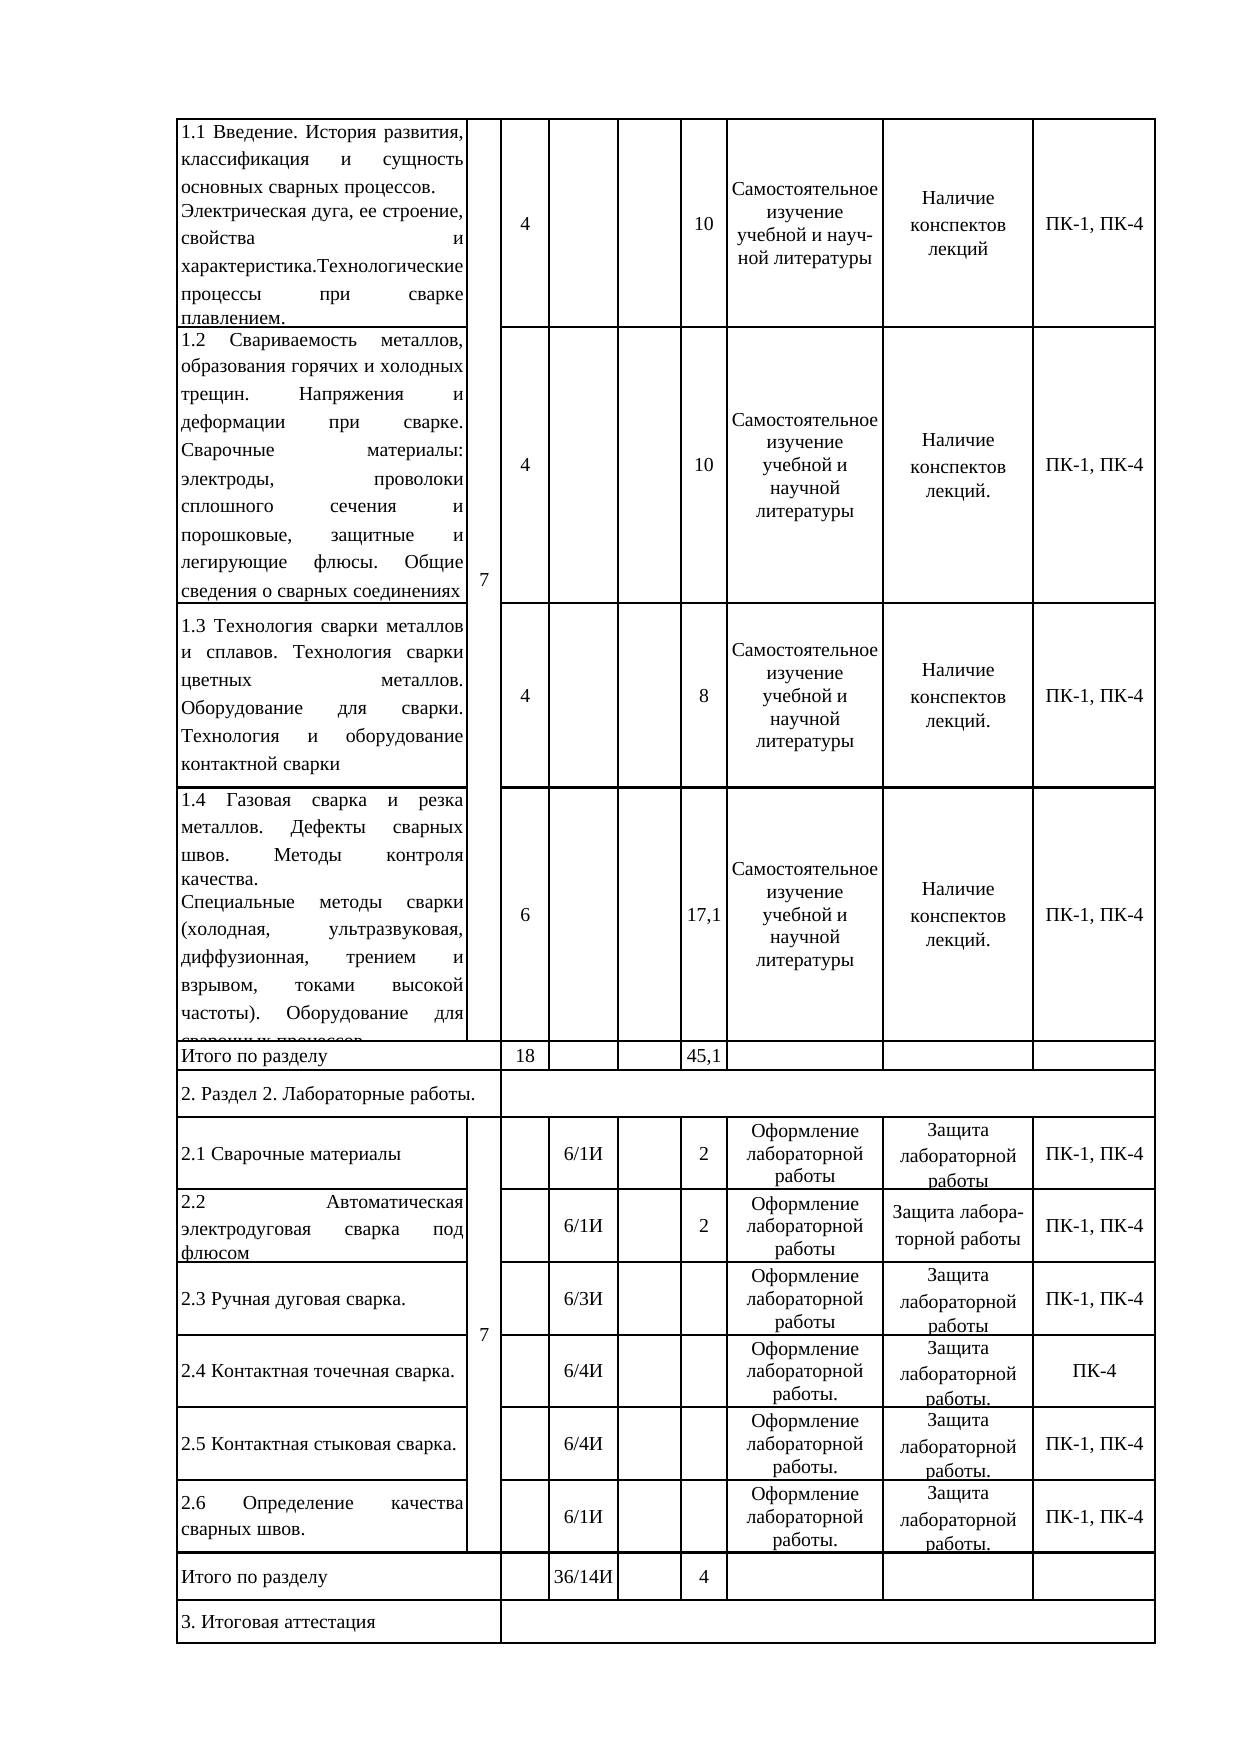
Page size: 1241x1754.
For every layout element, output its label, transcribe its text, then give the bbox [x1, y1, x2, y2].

table_cell 6/1И [550, 1118, 617, 1188]
table_cell Оформление лабораторной работы. [728, 1481, 882, 1551]
table_cell Наличие конспектов лекций. [884, 789, 1032, 1039]
table_cell 8 [682, 604, 726, 786]
table_cell Наличие конспектов лекций [884, 120, 1032, 326]
table_cell ПК-1, ПК-4 [1034, 328, 1154, 602]
table_cell [884, 1554, 1032, 1599]
table_cell 1.2 Свариваемость металлов, образования горячих и холодных трещин. Напряжения и деформации при сварке. Сварочные материалы: электроды, проволоки сплошного сечения и порошковые, защитные и легирующие флюсы. Общие сведения о сварных соединениях [178, 328, 466, 602]
table_cell 2.6 Определение качества сварных швов. [178, 1481, 466, 1551]
table_cell [619, 1554, 680, 1599]
table_cell [619, 1481, 680, 1551]
table_cell 6 [502, 789, 548, 1039]
table_cell 2. Раздел 2. Лабораторные работы. [178, 1071, 500, 1116]
table_cell [619, 1408, 680, 1479]
table_cell [502, 1601, 1154, 1642]
table_cell ПК-1, ПК-4 [1034, 120, 1154, 326]
table_cell ПК-1, ПК-4 [1034, 1481, 1154, 1551]
table_cell 2.3 Ручная дуговая сварка. [178, 1263, 466, 1333]
table_cell [502, 1408, 548, 1479]
table_cell [619, 1190, 680, 1261]
table_cell Оформление лабораторной работы [728, 1118, 882, 1188]
table_cell Защита лабораторной работы [884, 1118, 1032, 1188]
table_cell Защита лабораторной работы. [884, 1336, 1032, 1406]
table_cell 2 [682, 1118, 726, 1188]
table_cell Итого по разделу [178, 1554, 500, 1599]
table_cell Оформление лабораторной работы. [728, 1336, 882, 1406]
table_cell 45,1 [682, 1042, 726, 1068]
table_cell [619, 1042, 680, 1068]
table_cell [502, 1118, 548, 1188]
table_cell Оформление лабораторной работы [728, 1190, 882, 1261]
table_cell [682, 1263, 726, 1333]
table_cell [682, 1408, 726, 1479]
table_cell 3. Итоговая аттестация [178, 1601, 500, 1642]
table_cell [619, 789, 680, 1039]
table_cell 17,1 [682, 789, 726, 1039]
table_cell 6/4И [550, 1336, 617, 1406]
table_cell ПК-4 [1034, 1336, 1154, 1406]
table_cell [550, 328, 617, 602]
table_cell [550, 789, 617, 1039]
table_cell [550, 1042, 617, 1068]
table_cell [1034, 1042, 1154, 1068]
table_cell 2.4 Контактная точечная сварка. [178, 1336, 466, 1406]
table_cell Итого по разделу [178, 1042, 500, 1068]
table_cell ПК-1, ПК-4 [1034, 604, 1154, 786]
table_cell [619, 604, 680, 786]
table_cell Самостоятельное изучение учебной и научной литературы [728, 789, 882, 1039]
table_cell Защита лабораторной работы. [884, 1408, 1032, 1479]
table_cell [728, 1554, 882, 1599]
table_cell [502, 1554, 548, 1599]
table_cell 10 [682, 120, 726, 326]
table_cell [502, 1263, 548, 1333]
table_cell 6/4И [550, 1408, 617, 1479]
table_cell Защита лабораторной работы. [884, 1481, 1032, 1551]
table_cell ПК-1, ПК-4 [1034, 1118, 1154, 1188]
table_cell Наличие конспектов лекций. [884, 328, 1032, 602]
table_cell [502, 1336, 548, 1406]
table_cell 36/14И [550, 1554, 617, 1599]
table_cell [502, 1481, 548, 1551]
table_cell 10 [682, 328, 726, 602]
table_cell 2.1 Сварочные материалы [178, 1118, 466, 1188]
table_cell 1.4 Газовая сварка и резка металлов. Дефекты сварных швов. Методы контроля качества. Специальные методы сварки (холодная, ультразвуковая, диффузионная, трением и взрывом, токами высокой частоты). Оборудование для сварочных процессов. [178, 789, 466, 1039]
table_cell Оформление лабораторной работы [728, 1263, 882, 1333]
table_cell Защита лабораторной работы [884, 1263, 1032, 1333]
table_cell Самостоятельное изучение учебной и научной литературы [728, 604, 882, 786]
table_cell ПК-1, ПК-4 [1034, 1190, 1154, 1261]
table_cell 2 [682, 1190, 726, 1261]
table_cell [619, 1118, 680, 1188]
table_cell [502, 1071, 1154, 1116]
table_cell 7 [468, 120, 500, 1039]
table_cell 4 [502, 604, 548, 786]
table_cell 6/3И [550, 1263, 617, 1333]
table_cell [550, 120, 617, 326]
table_cell 18 [502, 1042, 548, 1068]
table_cell 6/1И [550, 1190, 617, 1261]
table_cell ПК-1, ПК-4 [1034, 1263, 1154, 1333]
table_cell [728, 1042, 882, 1068]
table_cell Защита лабора-торной работы [884, 1190, 1032, 1261]
table_cell [619, 1263, 680, 1333]
table_cell 2.2 Автоматическая электродуговая сварка под флюсом [178, 1190, 466, 1261]
table_cell 6/1И [550, 1481, 617, 1551]
table_cell [550, 604, 617, 786]
table_cell Наличие конспектов лекций. [884, 604, 1032, 786]
table_cell 7 [468, 1118, 500, 1551]
table_cell Оформление лабораторной работы. [728, 1408, 882, 1479]
table_cell 2.5 Контактная стыковая сварка. [178, 1408, 466, 1479]
table_cell Самостоятельное изучение учебной и науч- ной литературы [728, 120, 882, 326]
table_cell [682, 1481, 726, 1551]
table_cell [619, 120, 680, 326]
table_cell ПК-1, ПК-4 [1034, 789, 1154, 1039]
table_cell [619, 1336, 680, 1406]
table_cell 1.3 Технология сварки металлов и сплавов. Технология сварки цветных металлов. Оборудование для сварки. Технология и оборудование контактной сварки [178, 604, 466, 786]
table_cell 1.1 Введение. История развития, классификация и сущность основных сварных процессов. Электрическая дуга, ее строение, свойства и характеристика.Технологические процессы при сварке плавлением. [178, 120, 466, 326]
table_cell [619, 328, 680, 602]
table_cell [884, 1042, 1032, 1068]
table_cell ПК-1, ПК-4 [1034, 1408, 1154, 1479]
table_cell [682, 1336, 726, 1406]
table_cell [502, 1190, 548, 1261]
table_cell [1034, 1554, 1154, 1599]
table_cell 4 [682, 1554, 726, 1599]
table_cell 4 [502, 120, 548, 326]
table_cell Самостоятельное изучение учебной и научной литературы [728, 328, 882, 602]
table_cell 4 [502, 328, 548, 602]
